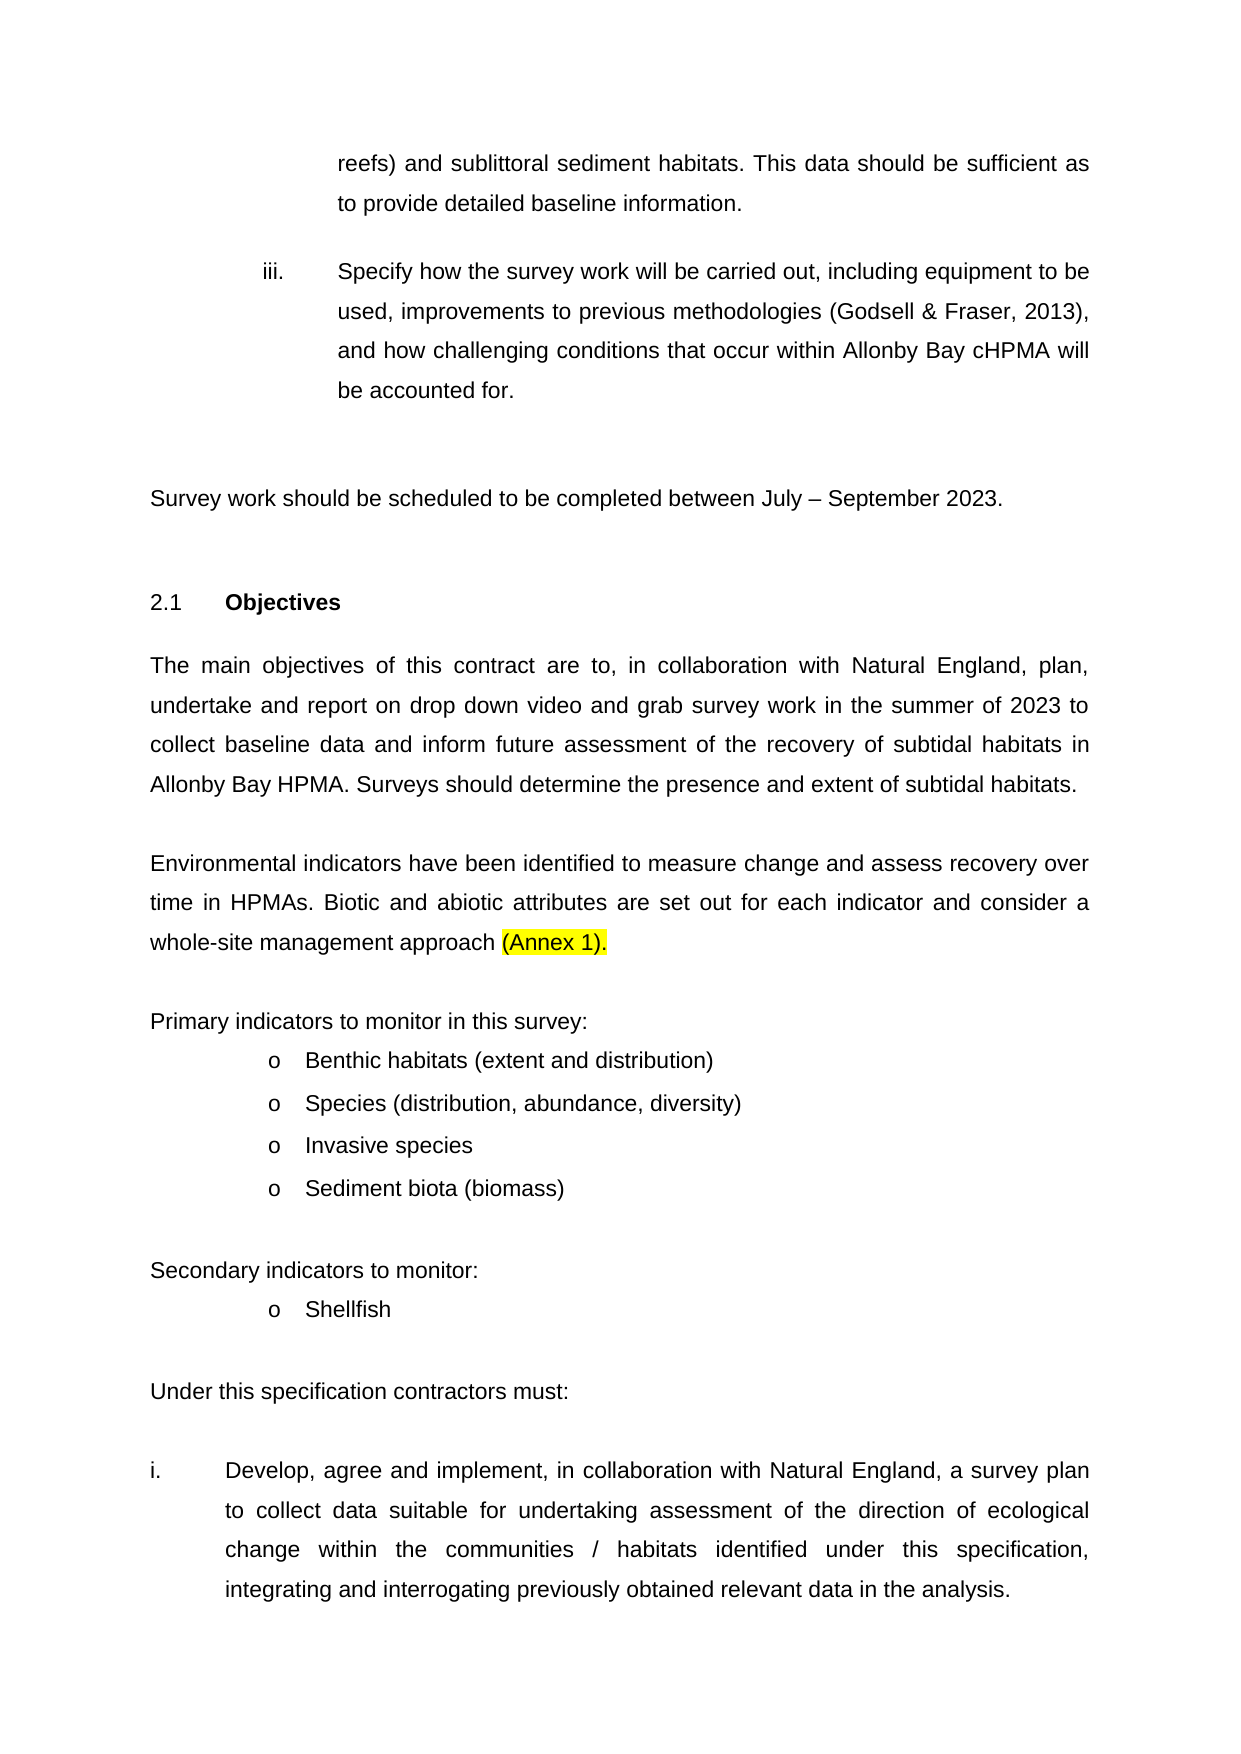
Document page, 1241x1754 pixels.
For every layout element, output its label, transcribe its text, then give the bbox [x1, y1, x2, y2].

text Survey work should be scheduled to be completed between July – September 2023. [150, 485, 1090, 511]
list Sediment biota (biomass) [267, 1175, 1090, 1203]
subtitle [262, 150, 1090, 216]
list Shellfish [267, 1296, 1090, 1324]
list Invasive species [267, 1132, 1090, 1161]
list Benthic habitats (extent and distribution) [267, 1047, 1090, 1076]
text Secondary indicators to monitor: [150, 1257, 1090, 1283]
subtitle Objectives [150, 589, 1090, 615]
list Species (distribution, abundance, diversity) [267, 1090, 1090, 1118]
text Under this specification contractors must: [150, 1378, 1090, 1404]
subtitle Specify how the survey work will be carried out, including equipment to be used, improvements to previous methodologies (Godsell & Fraser, 2013), and how challenging conditions that occur within Allonby Bay cHPMA will be accounted for. [262, 258, 1090, 403]
text Primary indicators to monitor in this survey: [150, 1008, 1090, 1034]
list Develop, agree and implement, in collaboration with Natural England, a survey plan to collect data suitable for undertaking assessment of the direction of ecological change within the communities / habitats identified under this specification, integrating and interrogating previously obtained relevant data in the analysis. [150, 1457, 1090, 1602]
text Environmental indicators have been identified to measure change and assess recovery over time in HPMAs. Biotic and abiotic attributes are set out for each indicator and consider a whole-site management approach (Annex 1). [150, 850, 1090, 955]
text The main objectives of this contract are to, in collaboration with Natural England, plan, undertake and report on drop down video and grab survey work in the summer of 2023 to collect baseline data and inform future assessment of the recovery of subtidal habitats in Allonby Bay HPMA. Surveys should determine the presence and extent of subtidal habitats. [150, 652, 1090, 797]
